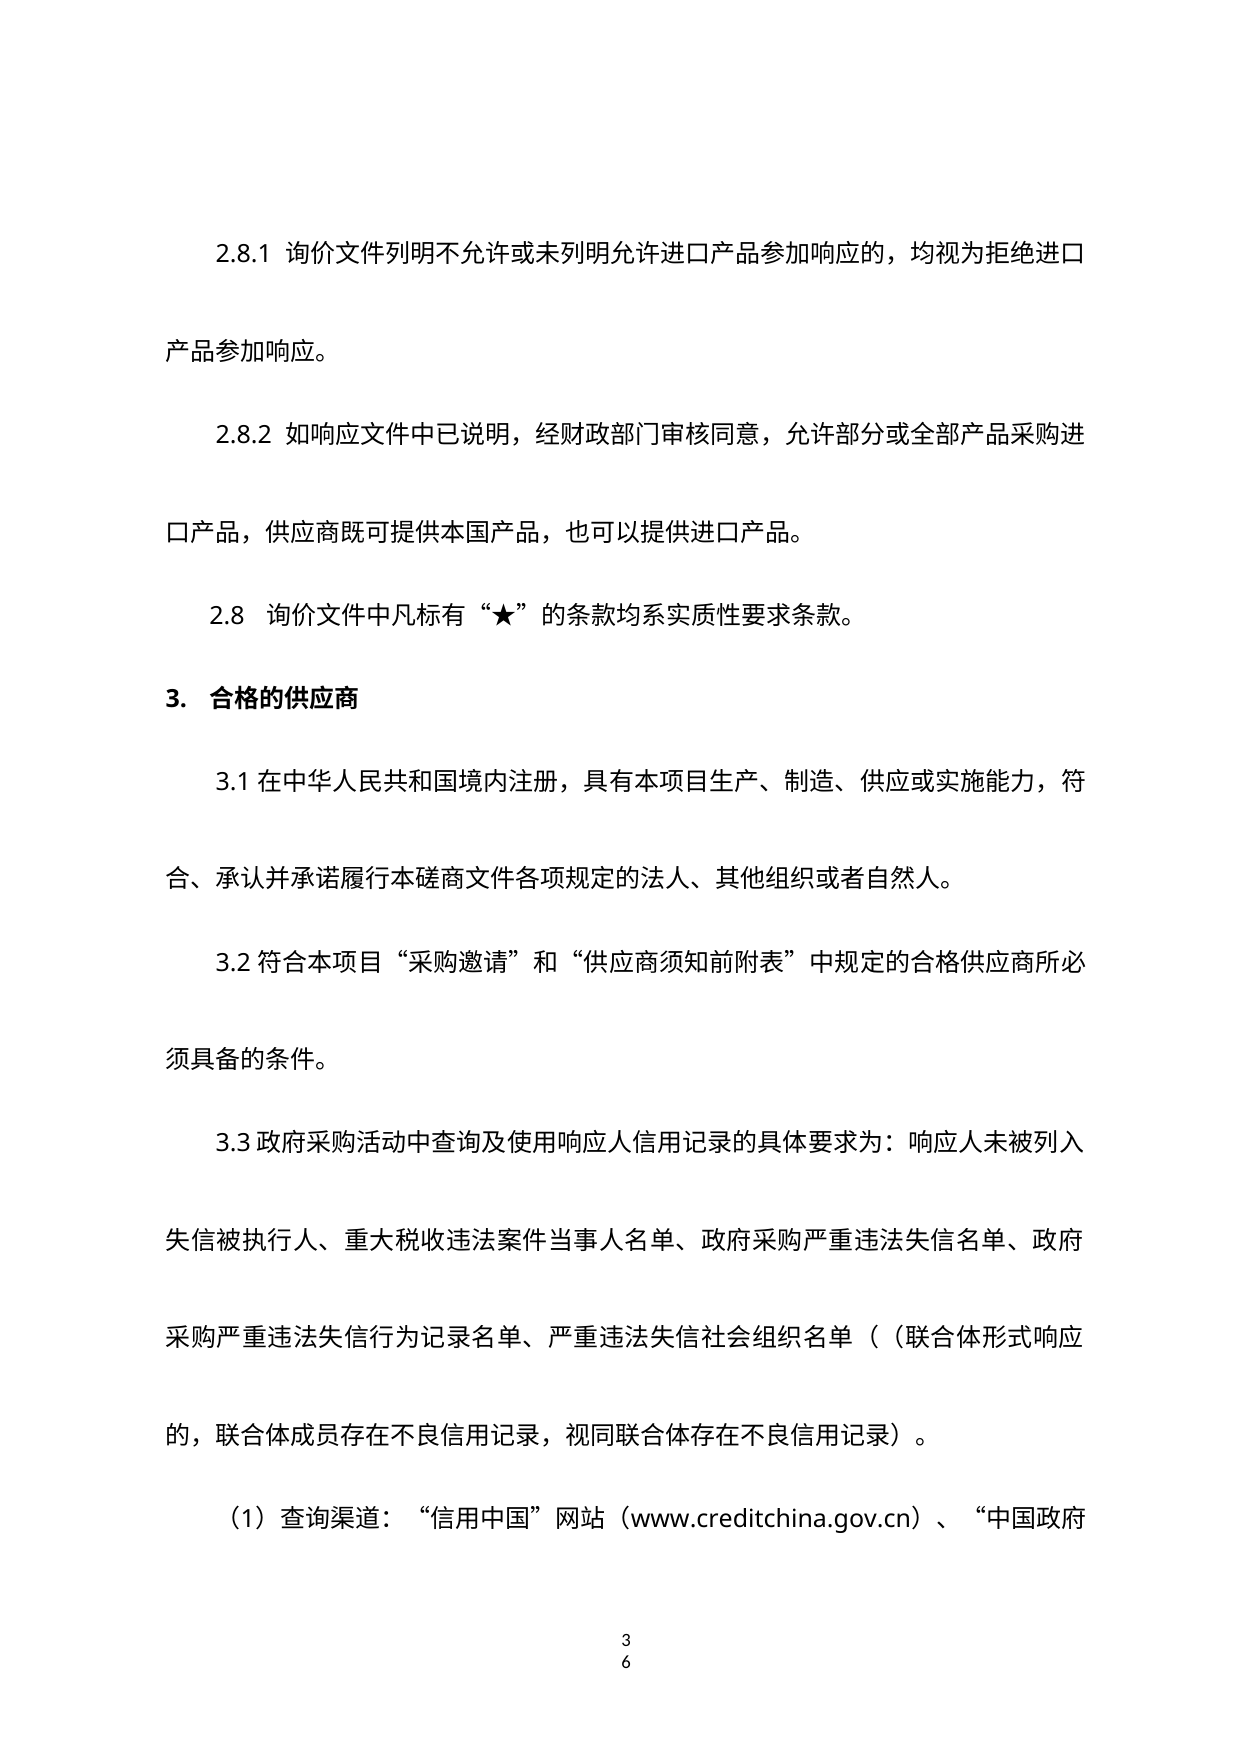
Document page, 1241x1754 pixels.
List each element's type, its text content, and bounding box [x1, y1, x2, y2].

text 2.8.2 如响应文件中已说明，经财政部门审核同意，允许部分或全部产品采购进口产品，供应商既可提供本国产品，也可以提供进口产品。 [165, 400, 1087, 563]
text 2.8.1 询价文件列明不允许或未列明允许进口产品参加响应的，均视为拒绝进口产品参加响应。 [165, 219, 1087, 382]
text 3.2 符合本项目“采购邀请”和“供应商须知前附表”中规定的合格供应商所必须具备的条件。 [165, 928, 1087, 1090]
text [165, 1484, 1087, 1549]
text 3.1 在中华人民共和国境内注册，具有本项目生产、制造、供应或实施能力，符合、承认并承诺履行本磋商文件各项规定的法人、其他组织或者自然人。 [165, 747, 1087, 909]
list 合格的供应商 [165, 664, 1087, 729]
list 询价文件中凡标有“★”的条款均系实质性要求条款。 [209, 581, 1087, 646]
text 3.3政府采购活动中查询及使用响应人信用记录的具体要求为：响应人未被列入失信被执行人、重大税收违法案件当事人名单、政府采购严重违法失信名单、政府采购严重违法失信行为记录名单、严重违法失信社会组织名单（（联合体形式响应的，联合体成员存在不良信用记录，视同联合体存在不良信用记录）。 [165, 1108, 1087, 1466]
